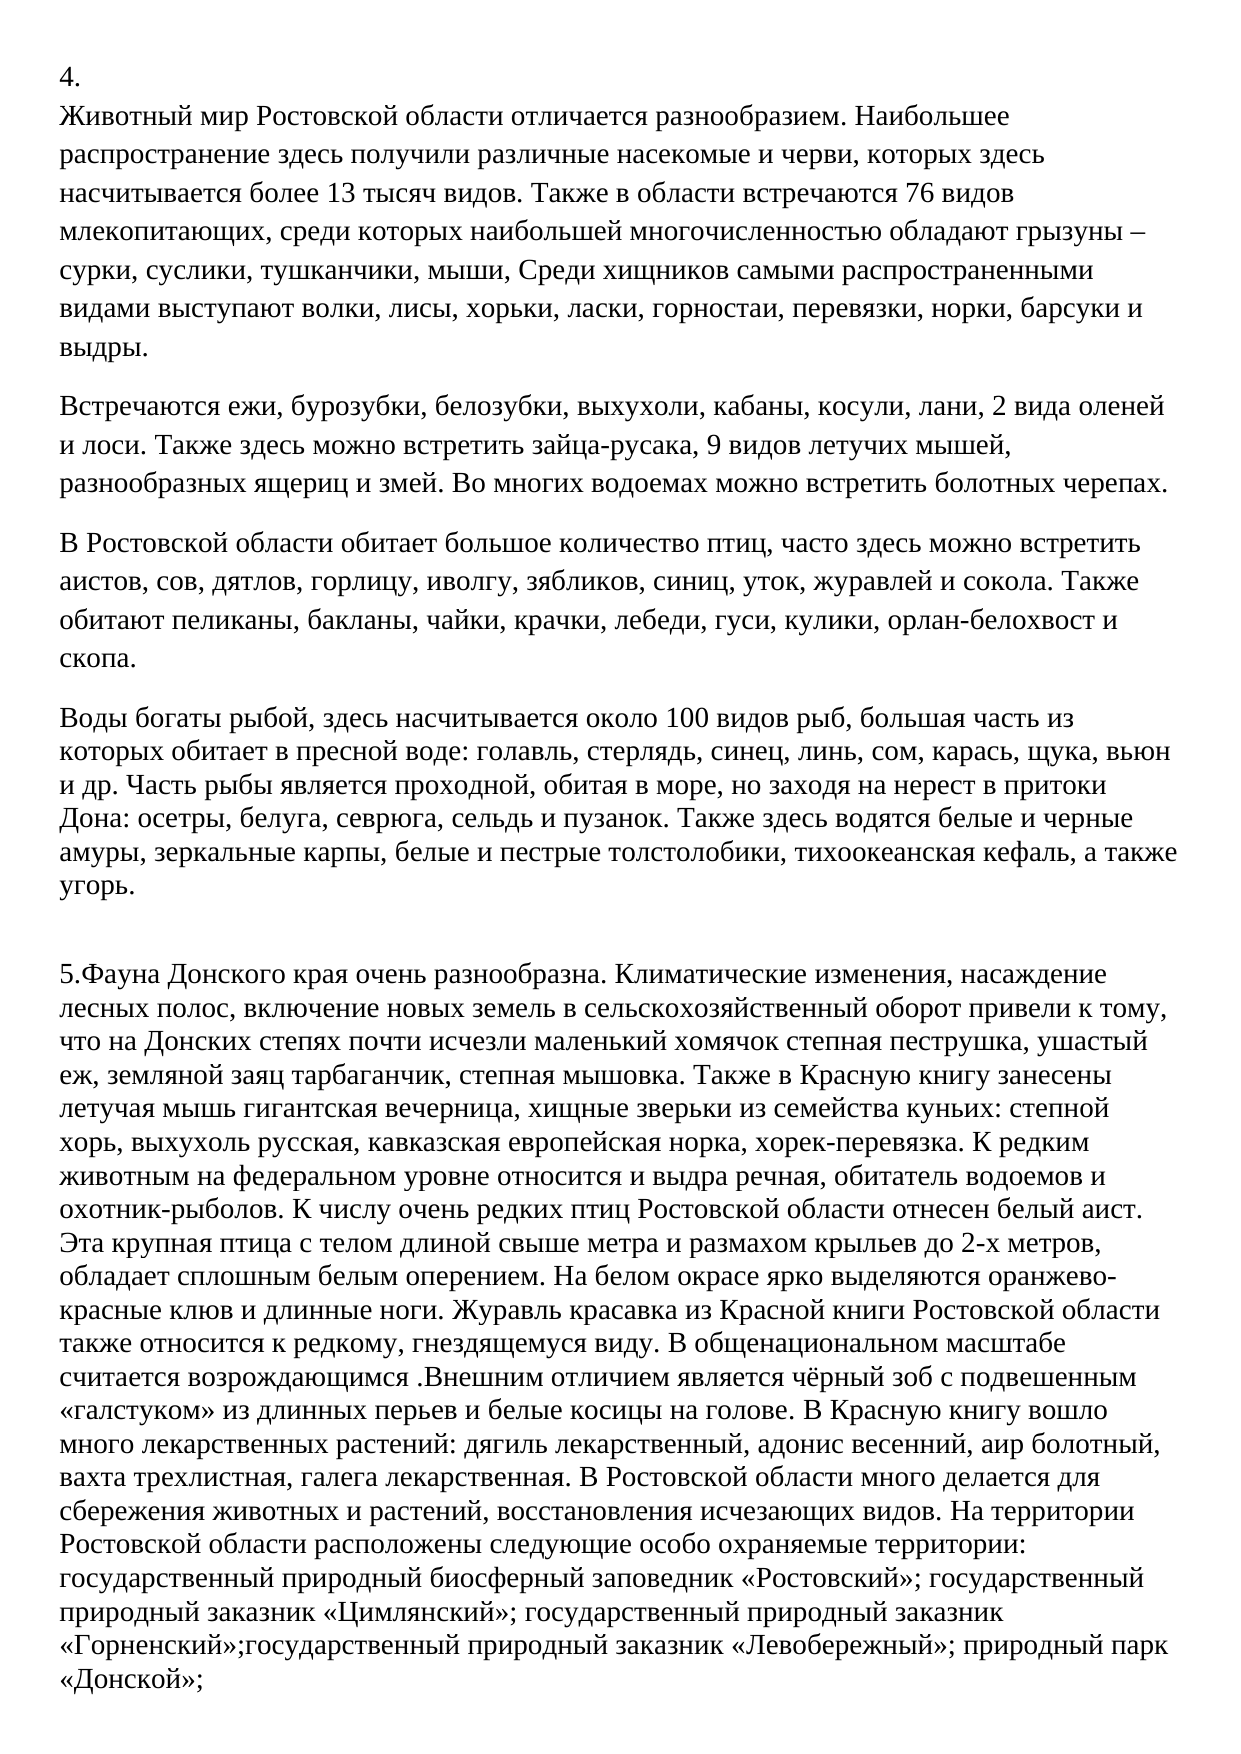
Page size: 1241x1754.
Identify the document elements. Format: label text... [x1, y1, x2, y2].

text Встречаются ежи, бурозубки, белозубки, выхухоли, кабаны, косули, лани, 2 вида оленей и лоси. Также здесь можно встретить зайца-русака, 9 видов летучих мышей, разнообразных ящериц и змей. Во многих водоемах можно встретить болотных черепах. [59, 388, 1181, 499]
text В Ростовской области обитает большое количество птиц, часто здесь можно встретить аистов, сов, дятлов, горлицу, иволгу, зябликов, синиц, уток, журавлей и сокола. Также обитают пеликаны, бакланы, чайки, крачки, лебеди, гуси, кулики, орлан-белохвост и скопа. [59, 525, 1181, 674]
text 4. Животный мир Ростовской области отличается разнообразием. Наибольшее распространение здесь получили различные насекомые и черви, которых здесь насчитывается более 13 тысяч видов. Также в области встречаются 76 видов млекопитающих, среди которых наибольшей многочисленностью обладают грызуны – сурки, суслики, тушканчики, мыши, Среди хищников самыми распространенными видами выступают волки, лисы, хорьки, ласки, горностаи, перевязки, норки, барсуки и выдры. [59, 59, 1181, 362]
text 5.Фауна Донского края очень разнообразна. Климатические изменения, насаждение лесных полос, включение новых земель в сельскохозяйственный оборот привели к тому, что на Донских степях почти исчезли маленький хомячок степная пеструшка, ушастый еж, земляной заяц тарбаганчик, степная мышовка. Также в Красную книгу занесены летучая мышь гигантская вечерница, хищные зверьки из семейства куньих: степной хорь, выхухоль русская, кавказская европейская норка, хорек-перевязка. К редким животным на федеральном уровне относится и выдра речная, обитатель водоемов и охотник-рыболов. К числу очень редких птиц Ростовской области отнесен белый аист. Эта крупная птица с телом длиной свыше метра и размахом крыльев до 2-х метров, обладает сплошным белым оперением. На белом окрасе ярко выделяются оранжево-красные клюв и длинные ноги. Журавль красавка из Красной книги Ростовской области также относится к редкому, гнездящемуся виду. В общенациональном масштабе считается возрождающимся .Внешним отличием является чёрный зоб с подвешенным «галстуком» из длинных перьев и белые косицы на голове. В Красную книгу вошло много лекарственных растений: дягиль лекарственный, адонис весенний, аир болотный, вахта трехлистная, галега лекарственная. В Ростовской области много делается для сбережения животных и растений, восстановления исчезающих видов. На территории Ростовской области расположены следующие особо охраняемые территории: государственный природный биосферный заповедник «Ростовский»; государственный природный заказник «Цимлянский»; государственный природный заказник «Горненский»;государственный природный заказник «Левобережный»; природный парк «Донской»; [59, 956, 1181, 1694]
text Воды богаты рыбой, здесь насчитывается около 100 видов рыб, большая часть из которых обитает в пресной воде: голавль, стерлядь, синец, линь, сом, карась, щука, вьюн и др. Часть рыбы является проходной, обитая в море, но заходя на нерест в притоки Дона: осетры, белуга, севрюга, сельдь и пузанок. Также здесь водятся белые и черные амуры, зеркальные карпы, белые и пестрые толстолобики, тихоокеанская кефаль, а также угорь. [59, 700, 1181, 901]
